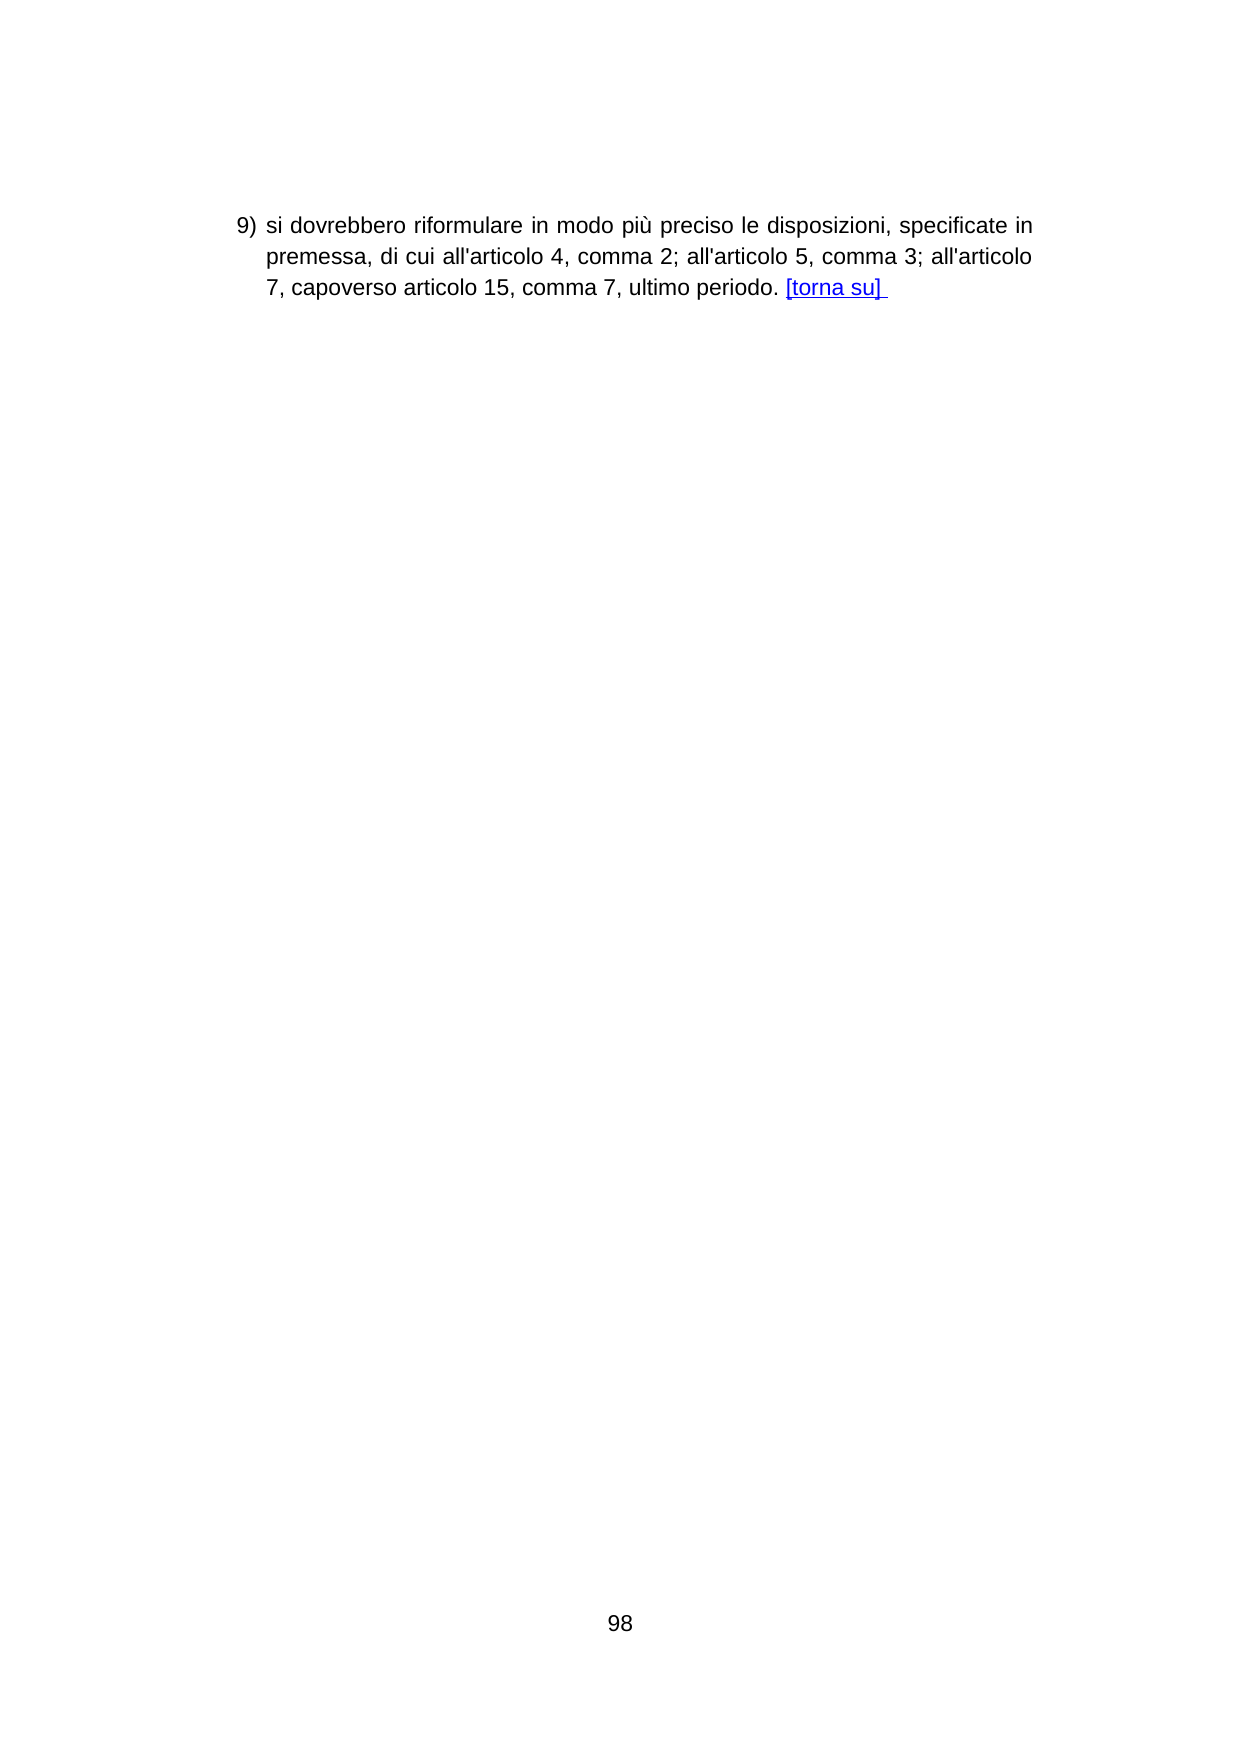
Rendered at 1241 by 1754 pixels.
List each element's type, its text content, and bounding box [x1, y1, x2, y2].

list si dovrebbero riformulare in modo più preciso le disposizioni, specificate in premessa, di cui all'articolo 4, comma 2; all'articolo 5, comma 3; all'articolo 7, capoverso articolo 15, comma 7, ultimo periodo. [torna su] [236, 207, 1033, 301]
